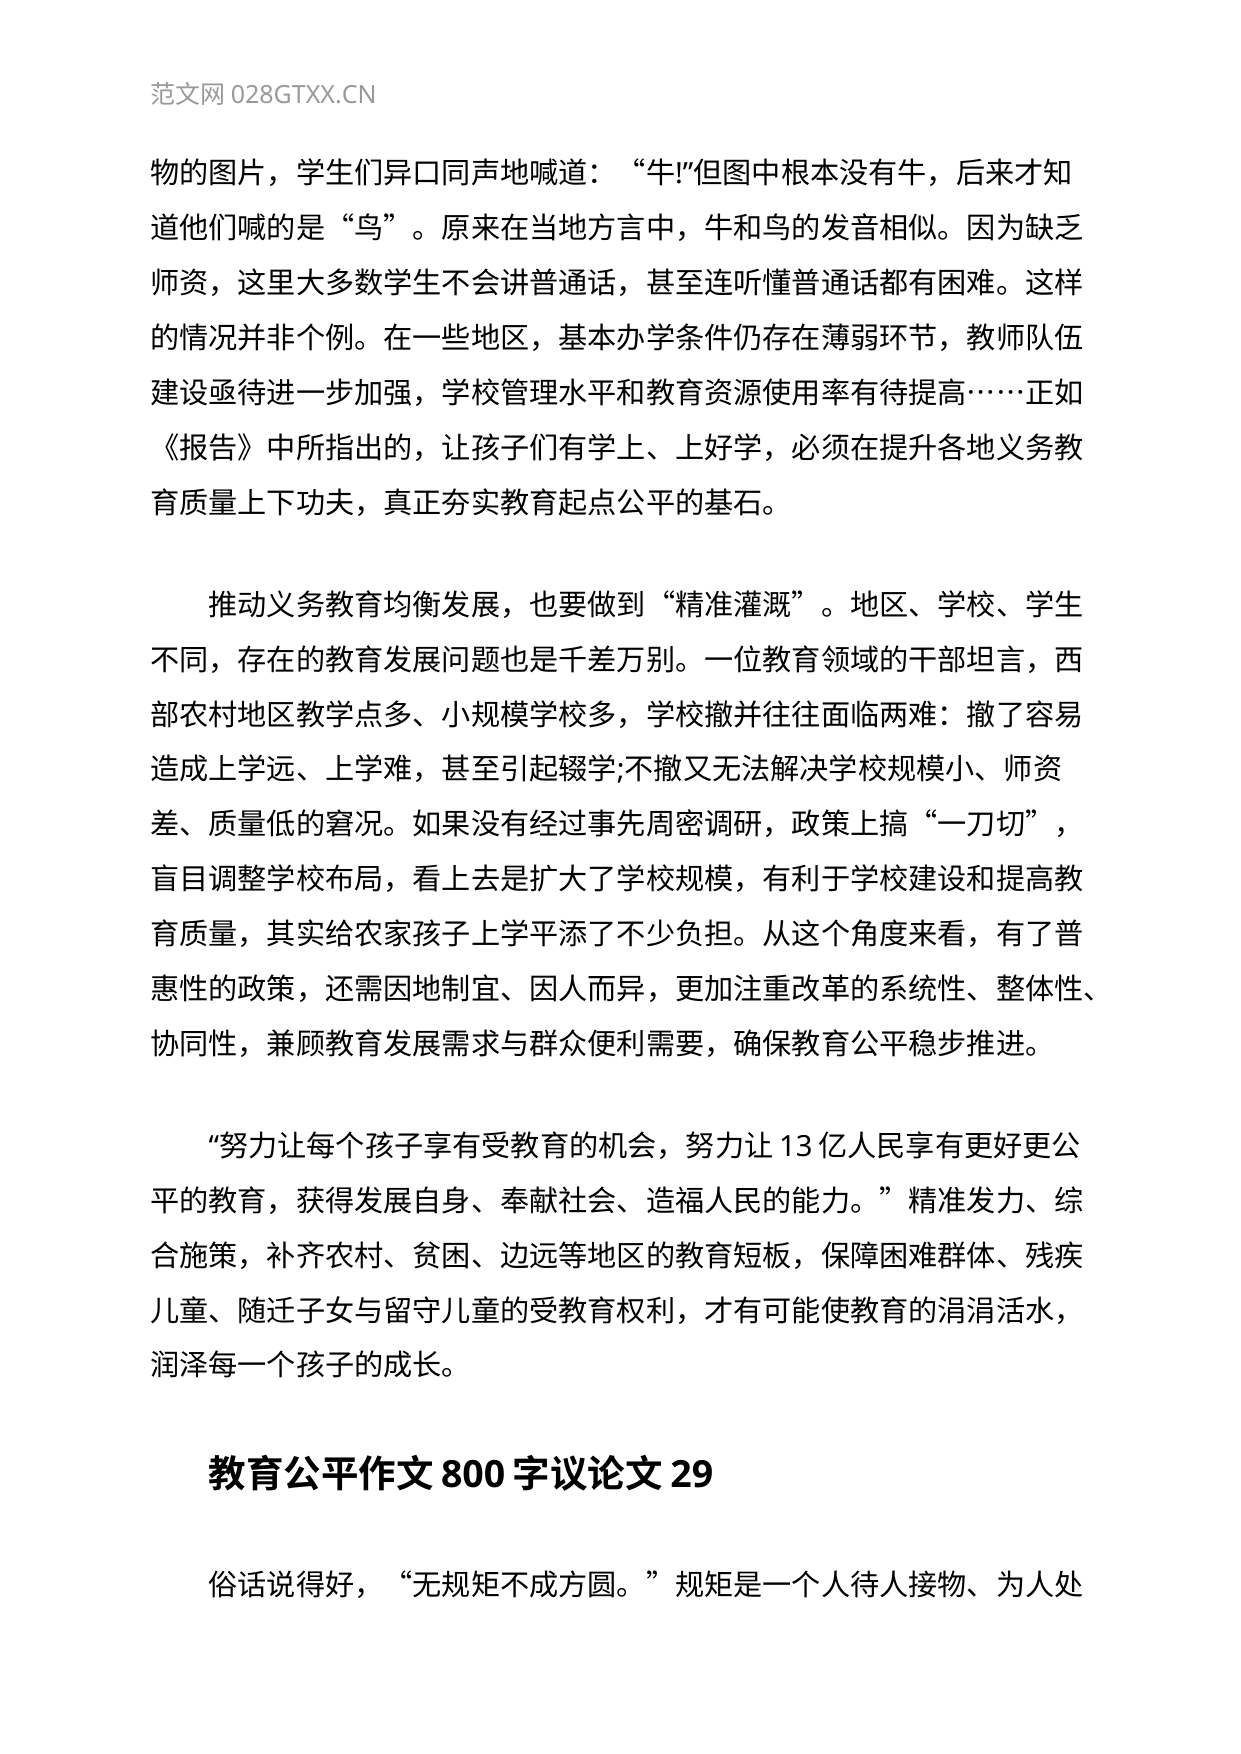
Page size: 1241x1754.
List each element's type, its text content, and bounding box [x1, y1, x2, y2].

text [150, 150, 1090, 522]
text 推动义务教育均衡发展，也要做到“精准灌溉”。地区、学校、学生不同，存在的教育发展问题也是千差万别。一位教育领域的干部坦言，西部农村地区教学点多、小规模学校多，学校撤并往往面临两难：撤了容易造成上学远、上学难，甚至引起辍学;不撤又无法解决学校规模小、师资差、质量低的窘况。如果没有经过事先周密调研，政策上搞“一刀切”，盲目调整学校布局，看上去是扩大了学校规模，有利于学校建设和提高教育质量，其实给农家孩子上学平添了不少负担。从这个角度来看，有了普惠性的政策，还需因地制宜、因人而异，更加注重改革的系统性、整体性、协同性，兼顾教育发展需求与群众便利需要，确保教育公平稳步推进。 [150, 581, 1090, 1063]
text 教育公平作文800字议论文29 [150, 1444, 1090, 1498]
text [150, 1561, 1090, 1604]
text “努力让每个孩子享有受教育的机会，努力让13亿人民享有更好更公平的教育，获得发展自身、奉献社会、造福人民的能力。”精准发力、综合施策，补齐农村、贫困、边远等地区的教育短板，保障困难群体、残疾儿童、随迁子女与留守儿童的受教育权利，才有可能使教育的涓涓活水，润泽每一个孩子的成长。 [150, 1122, 1090, 1384]
